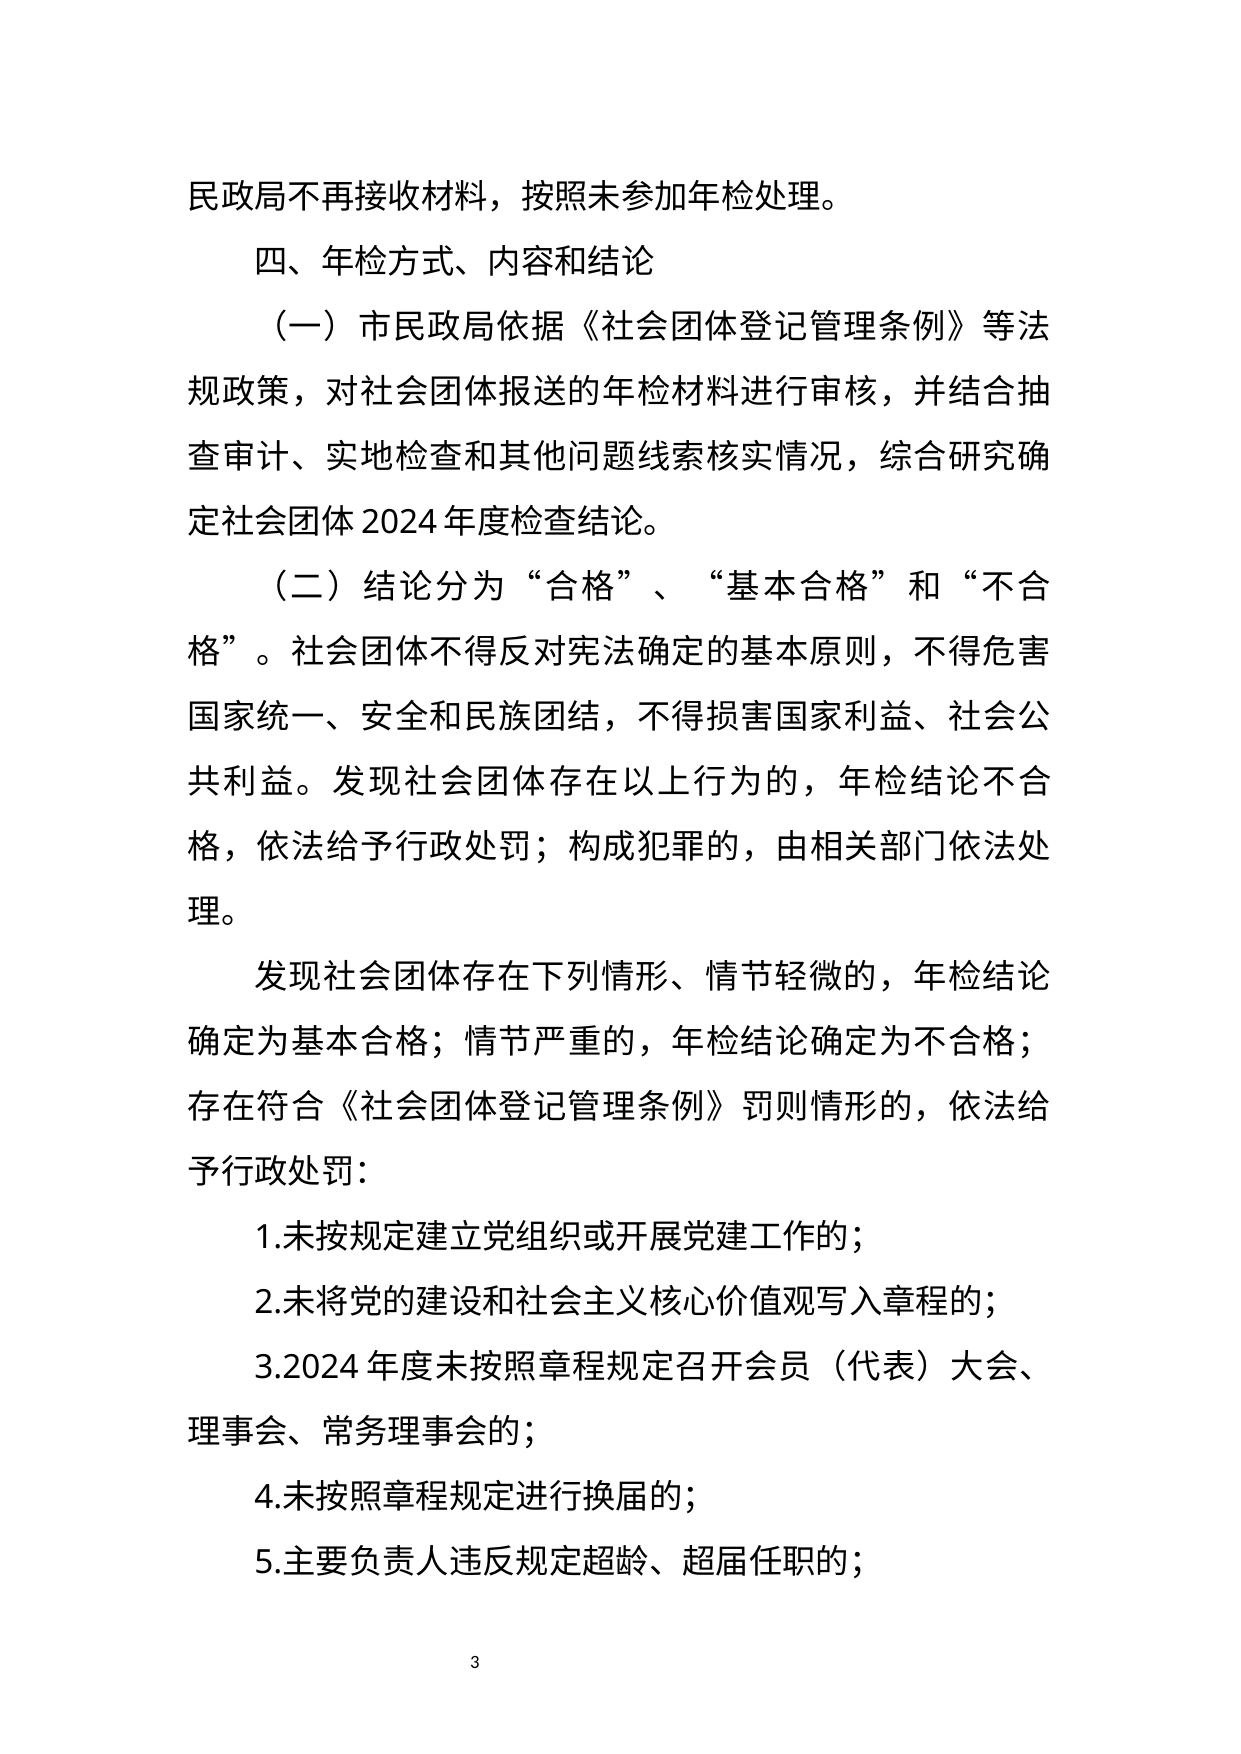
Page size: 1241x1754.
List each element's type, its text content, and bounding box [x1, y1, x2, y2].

text 2.未将党的建设和社会主义核心价值观写入章程的； [187, 1267, 1053, 1332]
text （二）结论分为“合格”、“基本合格”和“不合格”。社会团体不得反对宪法确定的基本原则，不得危害国家统一、安全和民族团结，不得损害国家利益、社会公共利益。发现社会团体存在以上行为的，年检结论不合格，依法给予行政处罚；构成犯罪的，由相关部门依法处理。 [187, 552, 1053, 942]
text 5.主要负责人违反规定超龄、超届任职的； [187, 1527, 1053, 1592]
text 4.未按照章程规定进行换届的； [187, 1462, 1053, 1527]
text 四、年检方式、内容和结论 [187, 227, 1053, 292]
text 发现社会团体存在下列情形、情节轻微的，年检结论确定为基本合格；情节严重的，年检结论确定为不合格；存在符合《社会团体登记管理条例》罚则情形的，依法给予行政处罚： [187, 942, 1053, 1202]
text 1.未按规定建立党组织或开展党建工作的； [187, 1202, 1053, 1267]
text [187, 162, 1053, 227]
text 3.2024年度未按照章程规定召开会员（代表）大会、理事会、常务理事会的； [187, 1332, 1053, 1462]
text （一）市民政局依据《社会团体登记管理条例》等法规政策，对社会团体报送的年检材料进行审核，并结合抽查审计、实地检查和其他问题线索核实情况，综合研究确定社会团体2024年度检查结论。 [187, 292, 1053, 552]
